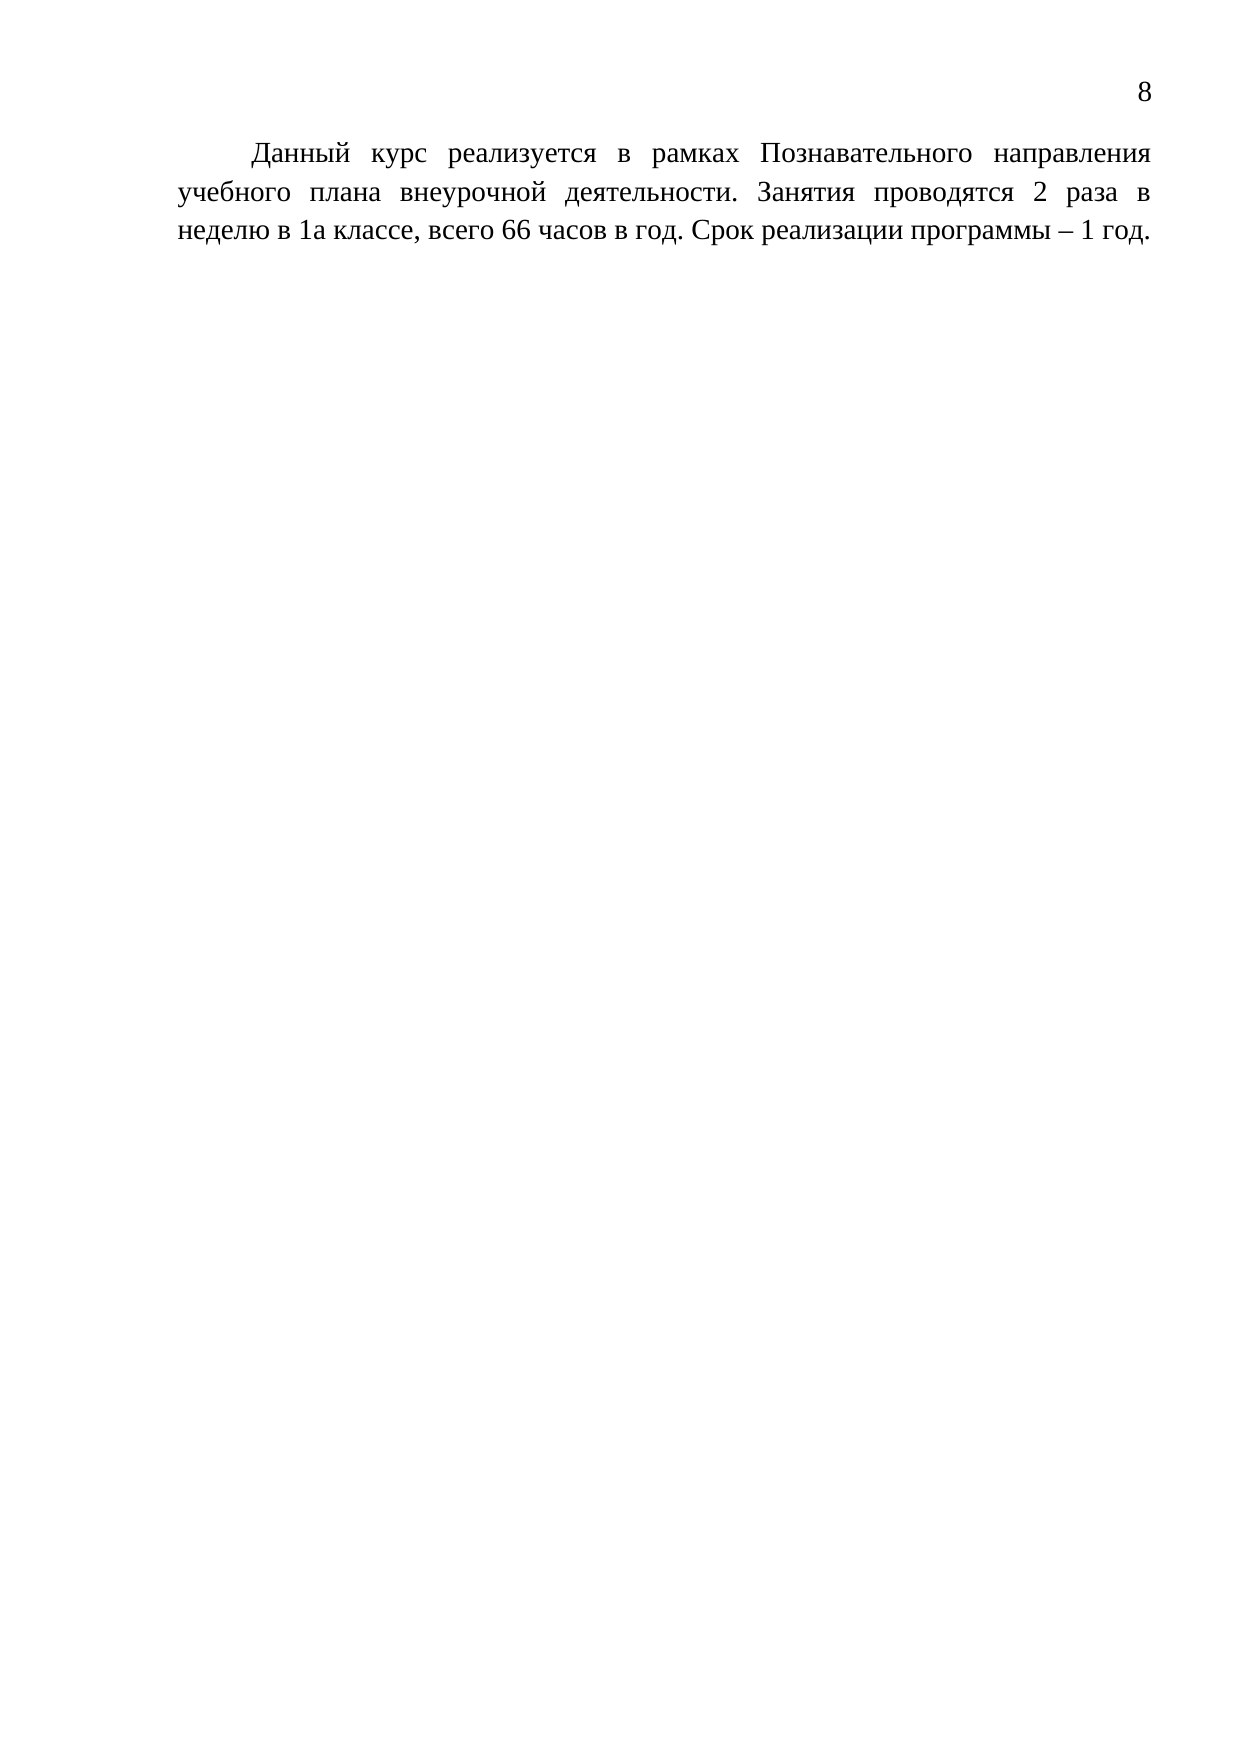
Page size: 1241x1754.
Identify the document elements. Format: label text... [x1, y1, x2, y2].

list Данный курс реализуется в рамках Познавательного направления учебного плана внеурочной деятельности. Занятия проводятся 2 раза в неделю в 1а классе, всего 66 часов в год. Срок реализации программы – 1 год. [177, 135, 1152, 246]
